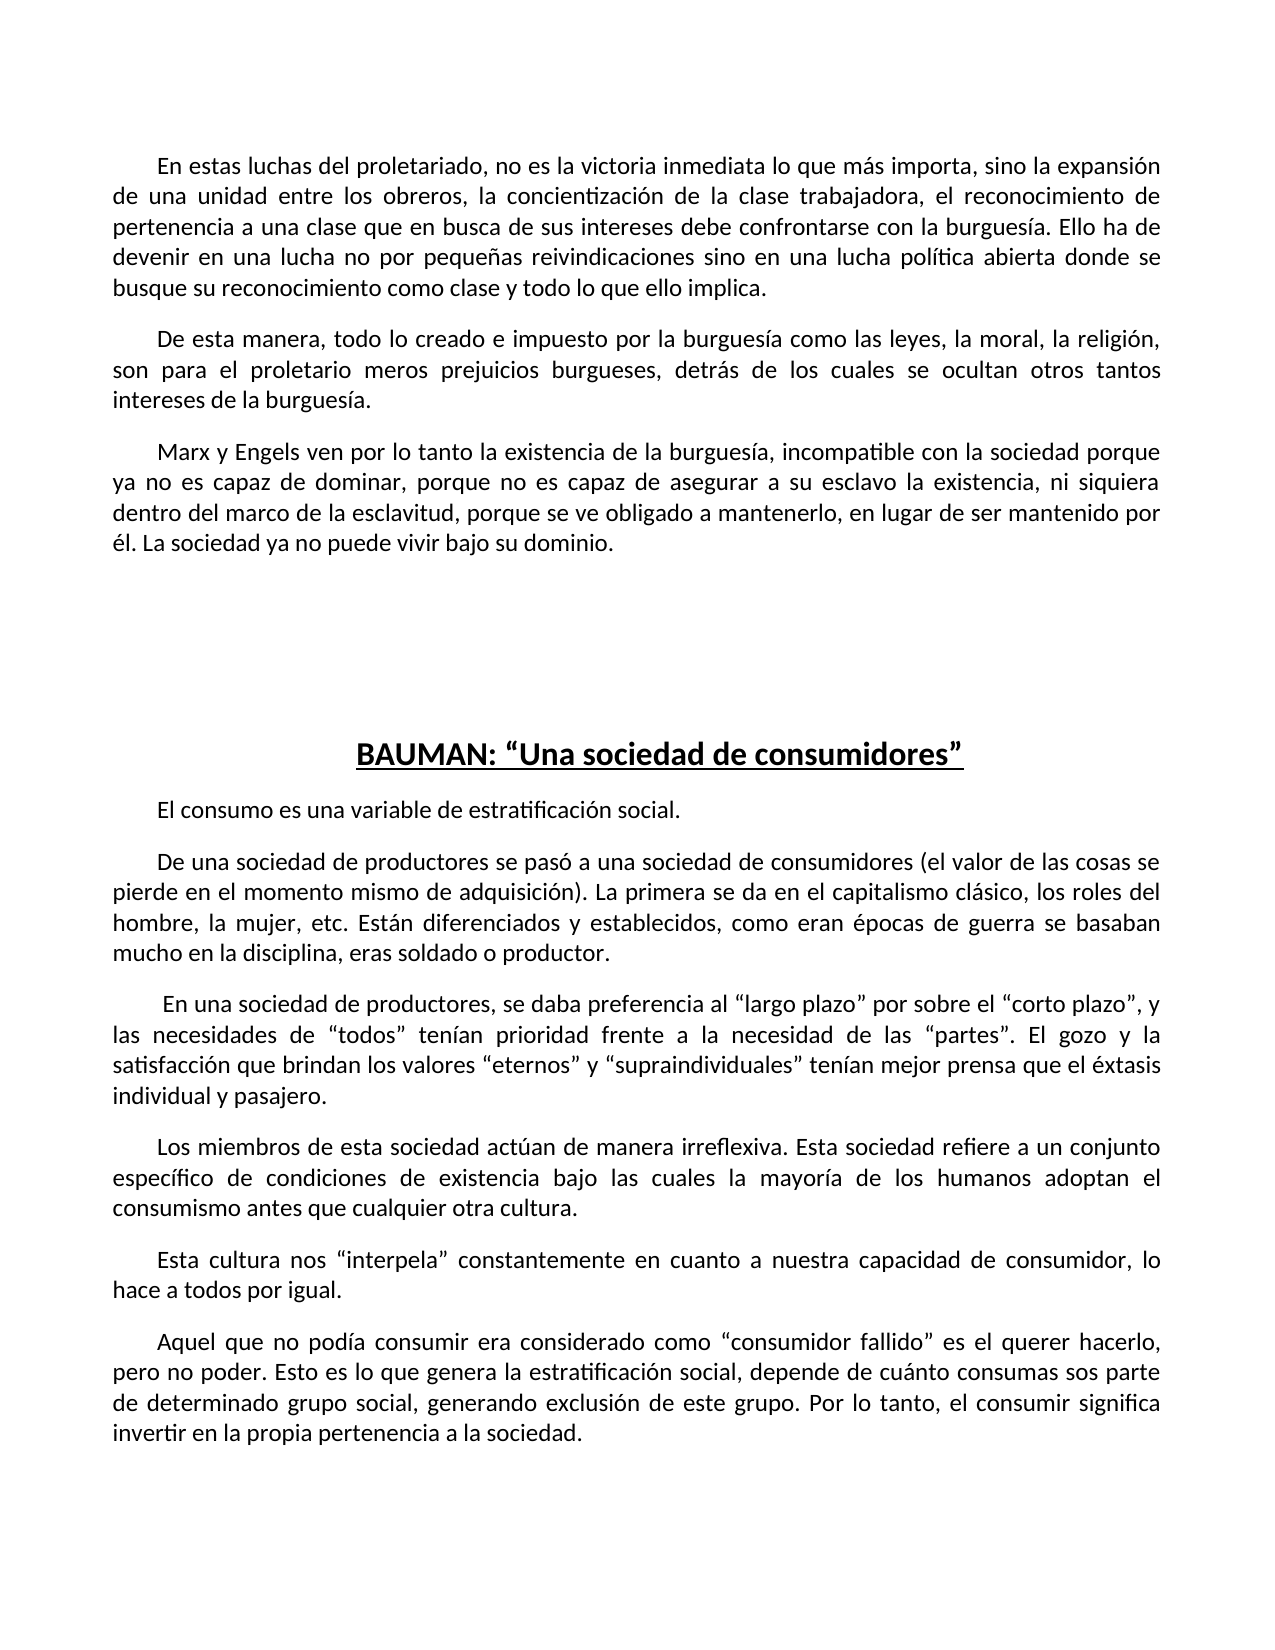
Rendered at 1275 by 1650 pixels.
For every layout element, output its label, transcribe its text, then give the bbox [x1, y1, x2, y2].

text En una sociedad de productores, se daba preferencia al “largo plazo” por sobre el “corto plazo”, y las necesidades de “todos” tenían prioridad frente a la necesidad de las “partes”. El gozo y la satisfacción que brindan los valores “eternos” y “supraindividuales” tenían mejor prensa que el éxtasis individual y pasajero. [112, 989, 1162, 1111]
text De una sociedad de productores se pasó a una sociedad de consumidores (el valor de las cosas se pierde en el momento mismo de adquisición). La primera se da en el capitalismo clásico, los roles del hombre, la mujer, etc. Están diferenciados y establecidos, como eran épocas de guerra se basaban mucho en la disciplina, eras soldado o productor. [112, 846, 1162, 968]
text Aquel que no podía consumir era considerado como “consumidor fallido” es el querer hacerlo, pero no poder. Esto es lo que genera la estratificación social, depende de cuánto consumas sos parte de determinado grupo social, generando exclusión de este grupo. Por lo tanto, el consumir significa invertir en la propia pertenencia a la sociedad. [112, 1326, 1162, 1448]
text De esta manera, todo lo creado e impuesto por la burguesía como las leyes, la moral, la religión, son para el proletario meros prejuicios burgueses, detrás de los cuales se ocultan otros tantos intereses de la burguesía. [112, 323, 1162, 415]
text El consumo es una variable de estratificación social. [112, 794, 1162, 825]
text Esta cultura nos “interpela” constantemente en cuanto a nuestra capacidad de consumidor, lo hace a todos por igual. [112, 1244, 1162, 1305]
text En estas luchas del proletariado, no es la victoria inmediata lo que más importa, sino la expansión de una unidad entre los obreros, la concientización de la clase trabajadora, el reconocimiento de pertenencia a una clase que en busca de sus intereses debe confrontarse con la burguesía. Ello ha de devenir en una lucha no por pequeñas reivindicaciones sino en una lucha política abierta donde se busque su reconocimiento como clase y todo lo que ello implica. [112, 150, 1162, 303]
text Marx y Engels ven por lo tanto la existencia de la burguesía, incompatible con la sociedad porque ya no es capaz de dominar, porque no es capaz de asegurar a su esclavo la existencia, ni siquiera dentro del marco de la esclavitud, porque se ve obligado a mantenerlo, en lugar de ser mantenido por él. La sociedad ya no puede vivir bajo su dominio. [112, 436, 1162, 558]
text BAUMAN: “Una sociedad de consumidores” [112, 733, 1162, 773]
text Los miembros de esta sociedad actúan de manera irreflexiva. Esta sociedad refiere a un conjunto específico de condiciones de existencia bajo las cuales la mayoría de los humanos adoptan el consumismo antes que cualquier otra cultura. [112, 1132, 1162, 1223]
